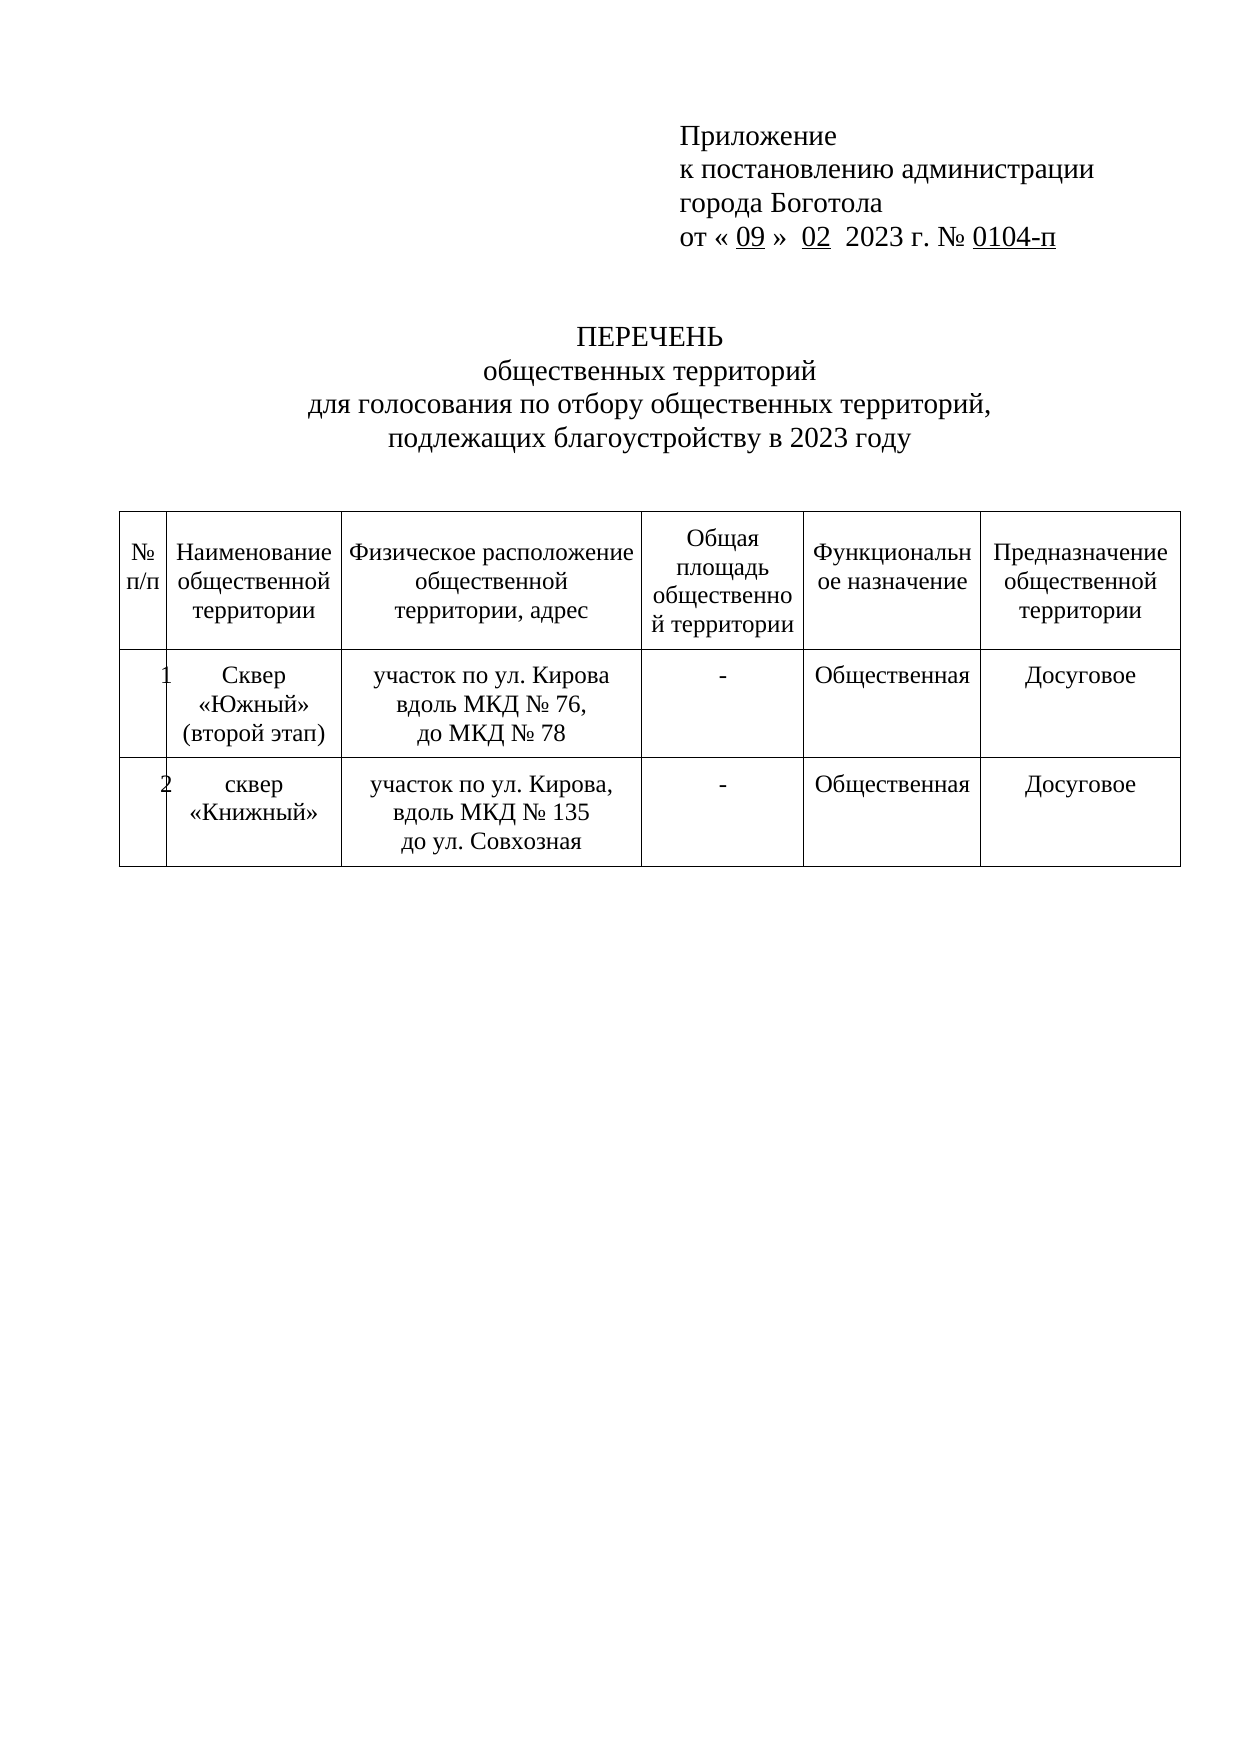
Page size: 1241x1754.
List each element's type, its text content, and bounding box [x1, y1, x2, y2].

table_cell - [642, 758, 803, 866]
text подлежащих благоустройству в 2023 году [177, 420, 1122, 453]
table_cell Досуговое [981, 650, 1180, 757]
table_cell участок по ул. Кирова вдоль МКД № 76, до МКД № 78 [342, 650, 641, 757]
table_cell - [642, 650, 803, 757]
table_cell Общественная [804, 758, 980, 866]
table_cell сквер «Книжный» [167, 758, 341, 866]
table_header Функциональное назначение [804, 512, 980, 648]
table_header Наименование общественной территории [167, 512, 341, 648]
table_header Общая площадь общественной территории [642, 512, 803, 648]
table_cell 1 [120, 650, 166, 757]
text для голосования по отбору общественных территорий, [177, 386, 1122, 420]
table_cell 2 [120, 758, 166, 866]
table_cell Досуговое [981, 758, 1180, 866]
table_cell Сквер «Южный» (второй этап) [167, 650, 341, 757]
text к постановлению администрации [177, 152, 1122, 185]
table_cell участок по ул. Кирова, вдоль МКД № 135 до ул. Совхозная [342, 758, 641, 866]
table_cell Общественная [804, 650, 980, 757]
table_header Предназначение общественной территории [981, 512, 1180, 648]
text города Боготола [177, 185, 1122, 219]
text от « 09 » 02 2023 г. № 0104-п [177, 219, 1122, 252]
text Приложение [177, 118, 1122, 152]
table_header Физическое расположение общественной территории, адрес [342, 512, 641, 648]
table_header № п/п [120, 512, 166, 648]
text ПЕРЕЧЕНЬ [177, 319, 1122, 353]
text общественных территорий [177, 353, 1122, 386]
